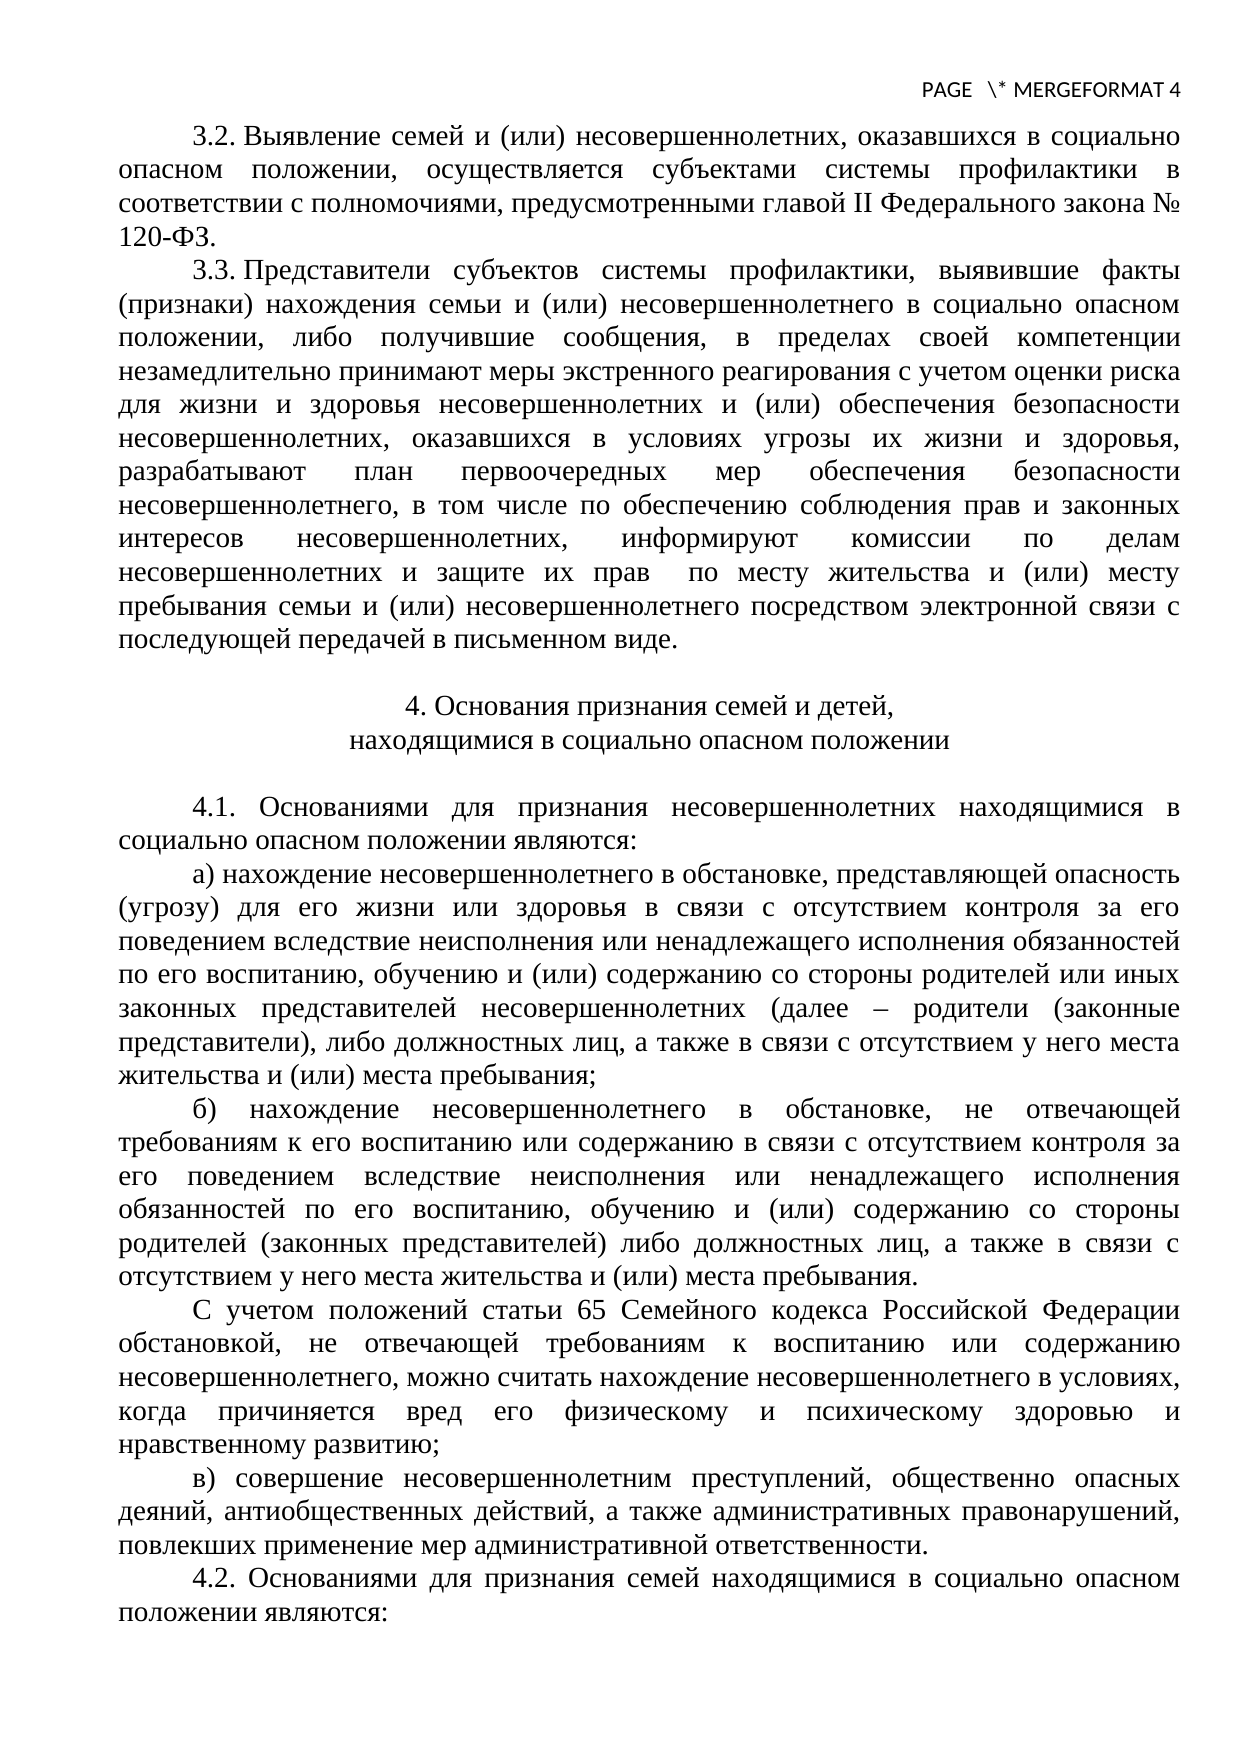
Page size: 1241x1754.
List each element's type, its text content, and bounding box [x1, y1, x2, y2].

text 4. Основания признания семей и детей, [118, 688, 1181, 722]
text 3.3. Представители субъектов системы профилактики, выявившие факты (признаки) нахождения семьи и (или) несовершеннолетнего в социально опасном положении, либо получившие сообщения, в пределах своей компетенции незамедлительно принимают меры экстренного реагирования с учетом оценки риска для жизни и здоровья несовершеннолетних и (или) обеспечения безопасности несовершеннолетних, оказавшихся в условиях угрозы их жизни и здоровья, разрабатывают план первоочередных мер обеспечения безопасности несовершеннолетнего, в том числе по обеспечению соблюдения прав и законных интересов несовершеннолетних, информируют комиссии по делам несовершеннолетних и защите их прав по месту жительства и (или) месту пребывания семьи и (или) несовершеннолетнего посредством электронной связи с последующей передачей в письменном виде. [118, 252, 1181, 655]
text С учетом положений статьи 65 Семейного кодекса Российской Федерации обстановкой, не отвечающей требованиям к воспитанию или содержанию несовершеннолетнего, можно считать нахождение несовершеннолетнего в условиях, когда причиняется вред его физическому и психическому здоровью и нравственному развитию; [118, 1292, 1181, 1460]
text а) нахождение несовершеннолетнего в обстановке, представляющей опасность (угрозу) для его жизни или здоровья в связи с отсутствием контроля за его поведением вследствие неисполнения или ненадлежащего исполнения обязанностей по его воспитанию, обучению и (или) содержанию со стороны родителей или иных законных представителей несовершеннолетних (далее – родители (законные представители), либо должностных лиц, а также в связи с отсутствием у него места жительства и (или) места пребывания; [118, 856, 1181, 1091]
text б) нахождение несовершеннолетнего в обстановке, не отвечающей требованиям к его воспитанию или содержанию в связи с отсутствием контроля за его поведением вследствие неисполнения или ненадлежащего исполнения обязанностей по его воспитанию, обучению и (или) содержанию со стороны родителей (законных представителей) либо должностных лиц, а также в связи с отсутствием у него места жительства и (или) места пребывания. [118, 1091, 1181, 1292]
text находящимися в социально опасном положении [118, 722, 1181, 755]
text 3.2. Выявление семей и (или) несовершеннолетних, оказавшихся в социально опасном положении, осуществляется субъектами системы профилактики в соответствии с полномочиями, предусмотренными главой II Федерального закона № 120-ФЗ. [118, 118, 1181, 252]
text 4.2. Основаниями для признания семей находящимися в социально опасном положении являются: [118, 1560, 1181, 1627]
text 4.1. Основаниями для признания несовершеннолетних находящимися в социально опасном положении являются: [118, 789, 1181, 856]
text в) совершение несовершеннолетним преступлений, общественно опасных деяний, антиобщественных действий, а также административных правонарушений, повлекших применение мер административной ответственности. [118, 1460, 1181, 1560]
